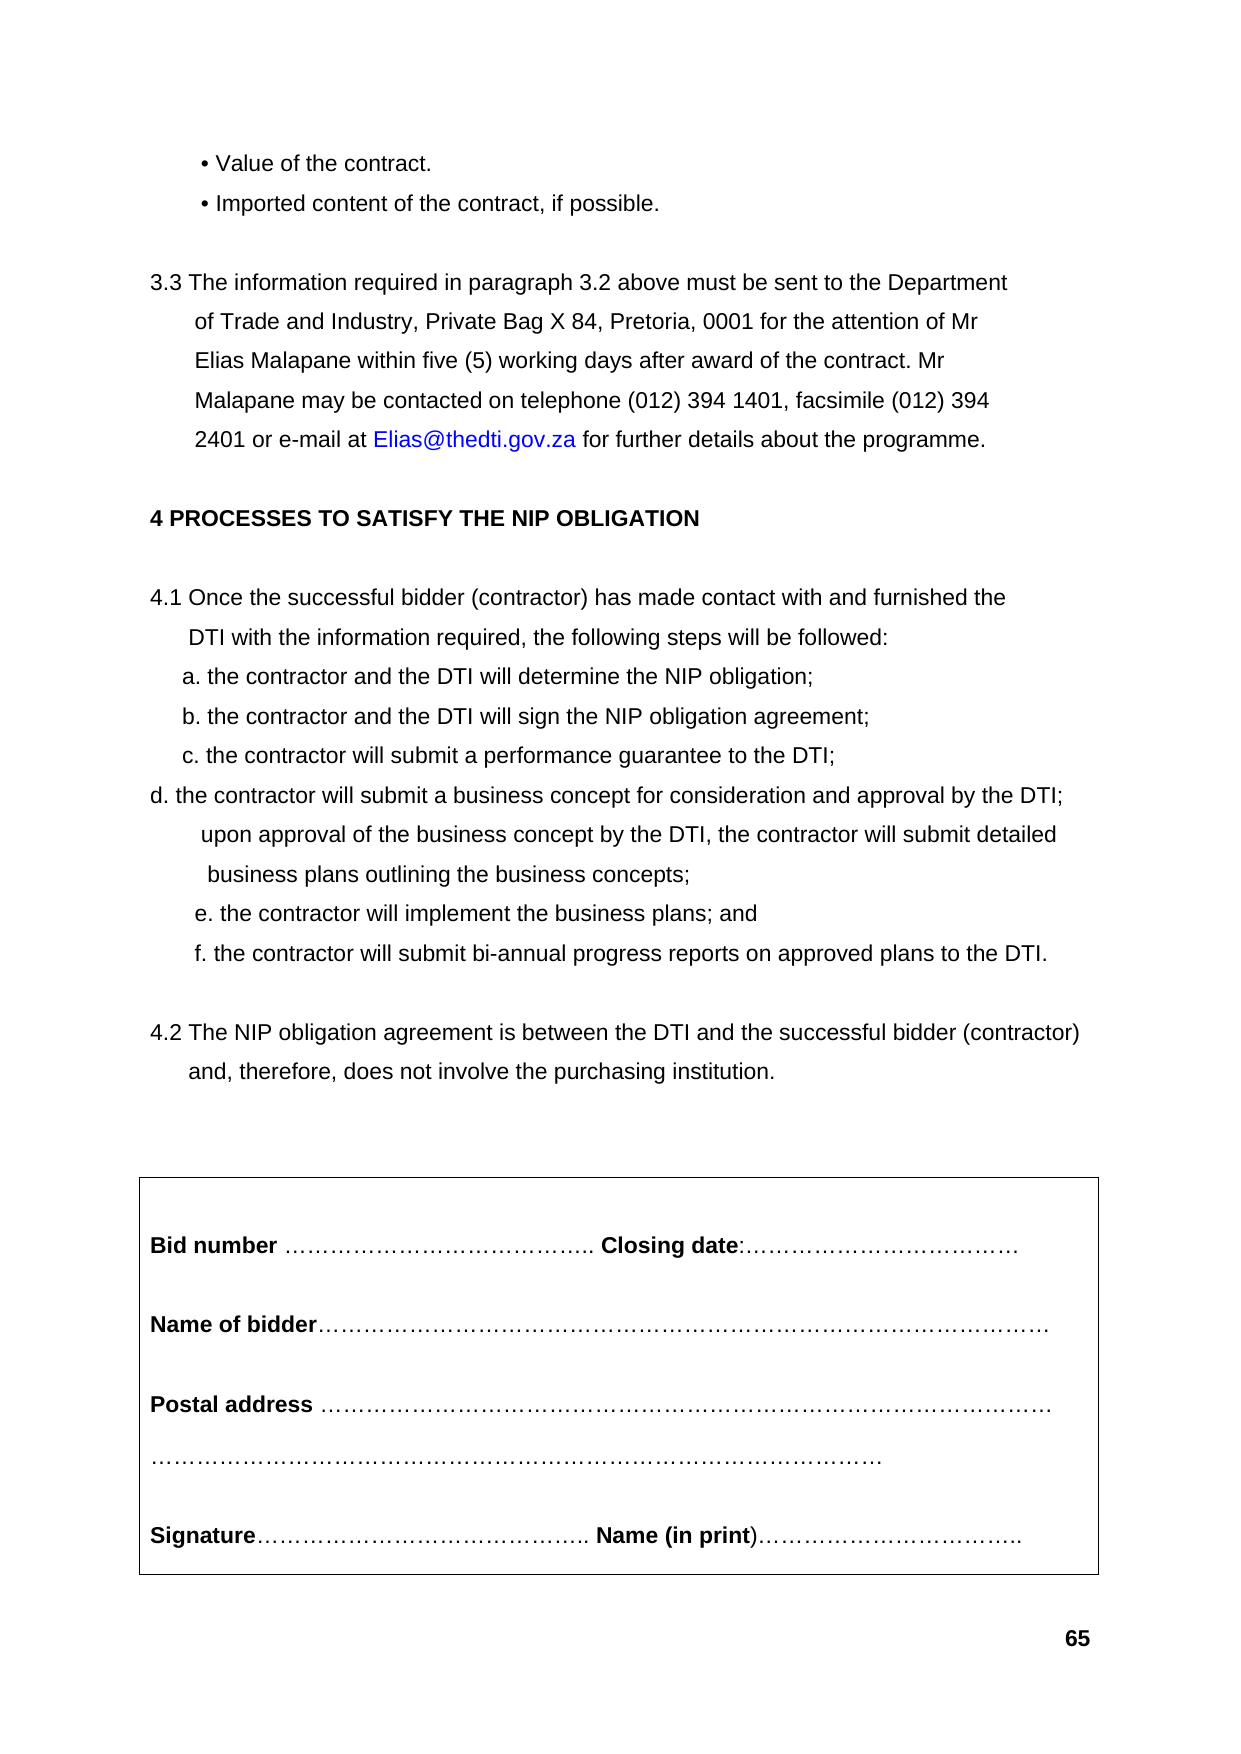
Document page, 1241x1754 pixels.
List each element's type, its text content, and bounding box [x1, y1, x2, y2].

text 4.1 Once the successful bidder (contractor) has made contact with and furnished the [150, 584, 1090, 611]
text 4.2 The NIP obligation agreement is between the DTI and the successful bidder (contractor) [150, 1018, 1090, 1045]
text b. the contractor and the DTI will sign the NIP obligation agreement; [150, 703, 1090, 729]
text Signature…………………………………….. Name (in print)…………………………….. [150, 1522, 1090, 1549]
text f. the contractor will submit bi-annual progress reports on approved plans to the DTI. [150, 939, 1090, 966]
text Name of bidder…………………………………………………………………………………… [150, 1311, 1090, 1338]
text a. the contractor and the DTI will determine the NIP obligation; [150, 663, 1090, 689]
text 4 PROCESSES TO SATISFY THE NIP OBLIGATION [150, 505, 1090, 532]
text business plans outlining the business concepts; [150, 861, 1090, 887]
text • Value of the contract. [150, 150, 1090, 176]
text …………………………………………………………………………………… [150, 1443, 1090, 1469]
text upon approval of the business concept by the DTI, the contractor will submit detailed [150, 821, 1090, 847]
text • Imported content of the contract, if possible. [150, 189, 1090, 216]
text Bid number ………………………………….. Closing date:……………………………… [150, 1232, 1090, 1259]
text c. the contractor will submit a performance guarantee to the DTI; [150, 742, 1090, 768]
text DTI with the information required, the following steps will be followed: [150, 624, 1090, 650]
text Elias Malapane within five (5) working days after award of the contract. Mr [150, 347, 1090, 374]
text d. the contractor will submit a business concept for consideration and approval by the DTI; [150, 782, 1090, 808]
text and, therefore, does not involve the purchasing institution. [150, 1058, 1090, 1084]
text e. the contractor will implement the business plans; and [150, 900, 1090, 926]
text of Trade and Industry, Private Bag X 84, Pretoria, 0001 for the attention of Mr [150, 308, 1090, 334]
text 2401 or e-mail at Elias@thedti.gov.za for further details about the programme. [150, 426, 1090, 453]
text Postal address …………………………………………………………………………………… [150, 1391, 1090, 1417]
text 3.3 The information required in paragraph 3.2 above must be sent to the Department [150, 268, 1090, 295]
text Malapane may be contacted on telephone (012) 394 1401, facsimile (012) 394 [150, 387, 1090, 413]
